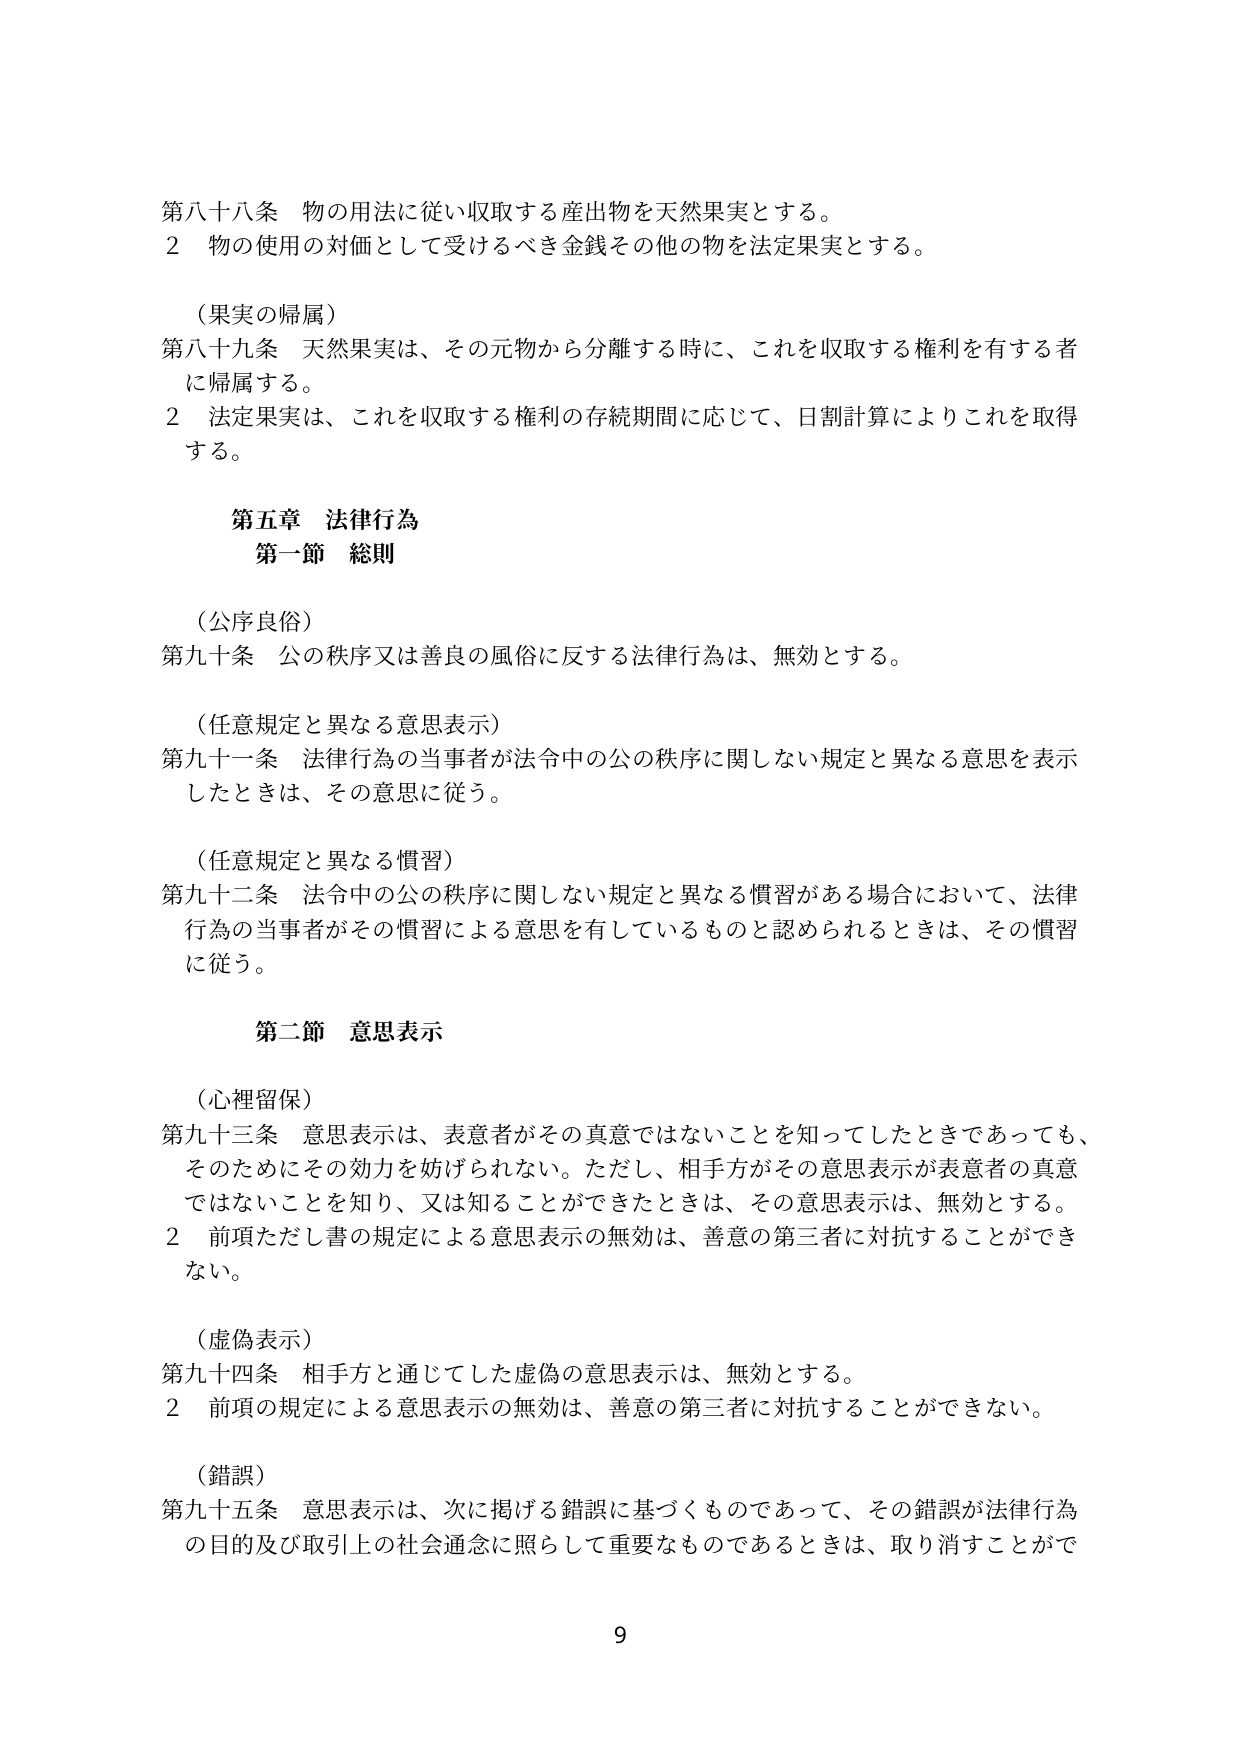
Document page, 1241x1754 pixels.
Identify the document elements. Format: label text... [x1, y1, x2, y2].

text 第八十八条 物の用法に従い収取する産出物を天然果実とする。 [161, 194, 1079, 228]
text 第九十条 公の秩序又は善良の風俗に反する法律行為は、無効とする。 [161, 638, 1079, 672]
text ２ 前項ただし書の規定による意思表示の無効は、善意の第三者に対抗することができない。 [161, 1219, 1079, 1287]
text 第九十三条 意思表示は、表意者がその真意ではないことを知ってしたときであっても、そのためにその効力を妨げられない。ただし、相手方がその意思表示が表意者の真意ではないことを知り、又は知ることができたときは、その意思表示は、無効とする。 [161, 1116, 1079, 1219]
text ２ 物の使用の対価として受けるべき金銭その他の物を法定果実とする。 [161, 228, 1079, 262]
text ２ 法定果実は、これを収取する権利の存続期間に応じて、日割計算によりこれを取得する。 [161, 399, 1079, 467]
text 第一節 総則 [253, 535, 1079, 569]
text （錯誤） [184, 1458, 1079, 1492]
text （任意規定と異なる意思表示） [184, 706, 1079, 740]
text ２ 前項の規定による意思表示の無効は、善意の第三者に対抗することができない。 [161, 1389, 1079, 1424]
text 第二節 意思表示 [253, 1014, 1079, 1048]
text 第八十九条 天然果実は、その元物から分離する時に、これを収取する権利を有する者に帰属する。 [161, 330, 1079, 399]
text 第五章 法律行為 [230, 501, 1079, 535]
text （果実の帰属） [184, 296, 1079, 330]
text 第九十二条 法令中の公の秩序に関しない規定と異なる慣習がある場合において、法律行為の当事者がその慣習による意思を有しているものと認められるときは、その慣習に従う。 [161, 877, 1079, 979]
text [161, 1492, 1079, 1560]
text （心裡留保） [184, 1082, 1079, 1116]
text （任意規定と異なる慣習） [184, 843, 1079, 877]
text 第九十四条 相手方と通じてした虚偽の意思表示は、無効とする。 [161, 1355, 1079, 1389]
text （公序良俗） [184, 604, 1079, 638]
text 第九十一条 法律行為の当事者が法令中の公の秩序に関しない規定と異なる意思を表示したときは、その意思に従う。 [161, 740, 1079, 809]
text （虚偽表示） [184, 1321, 1079, 1355]
